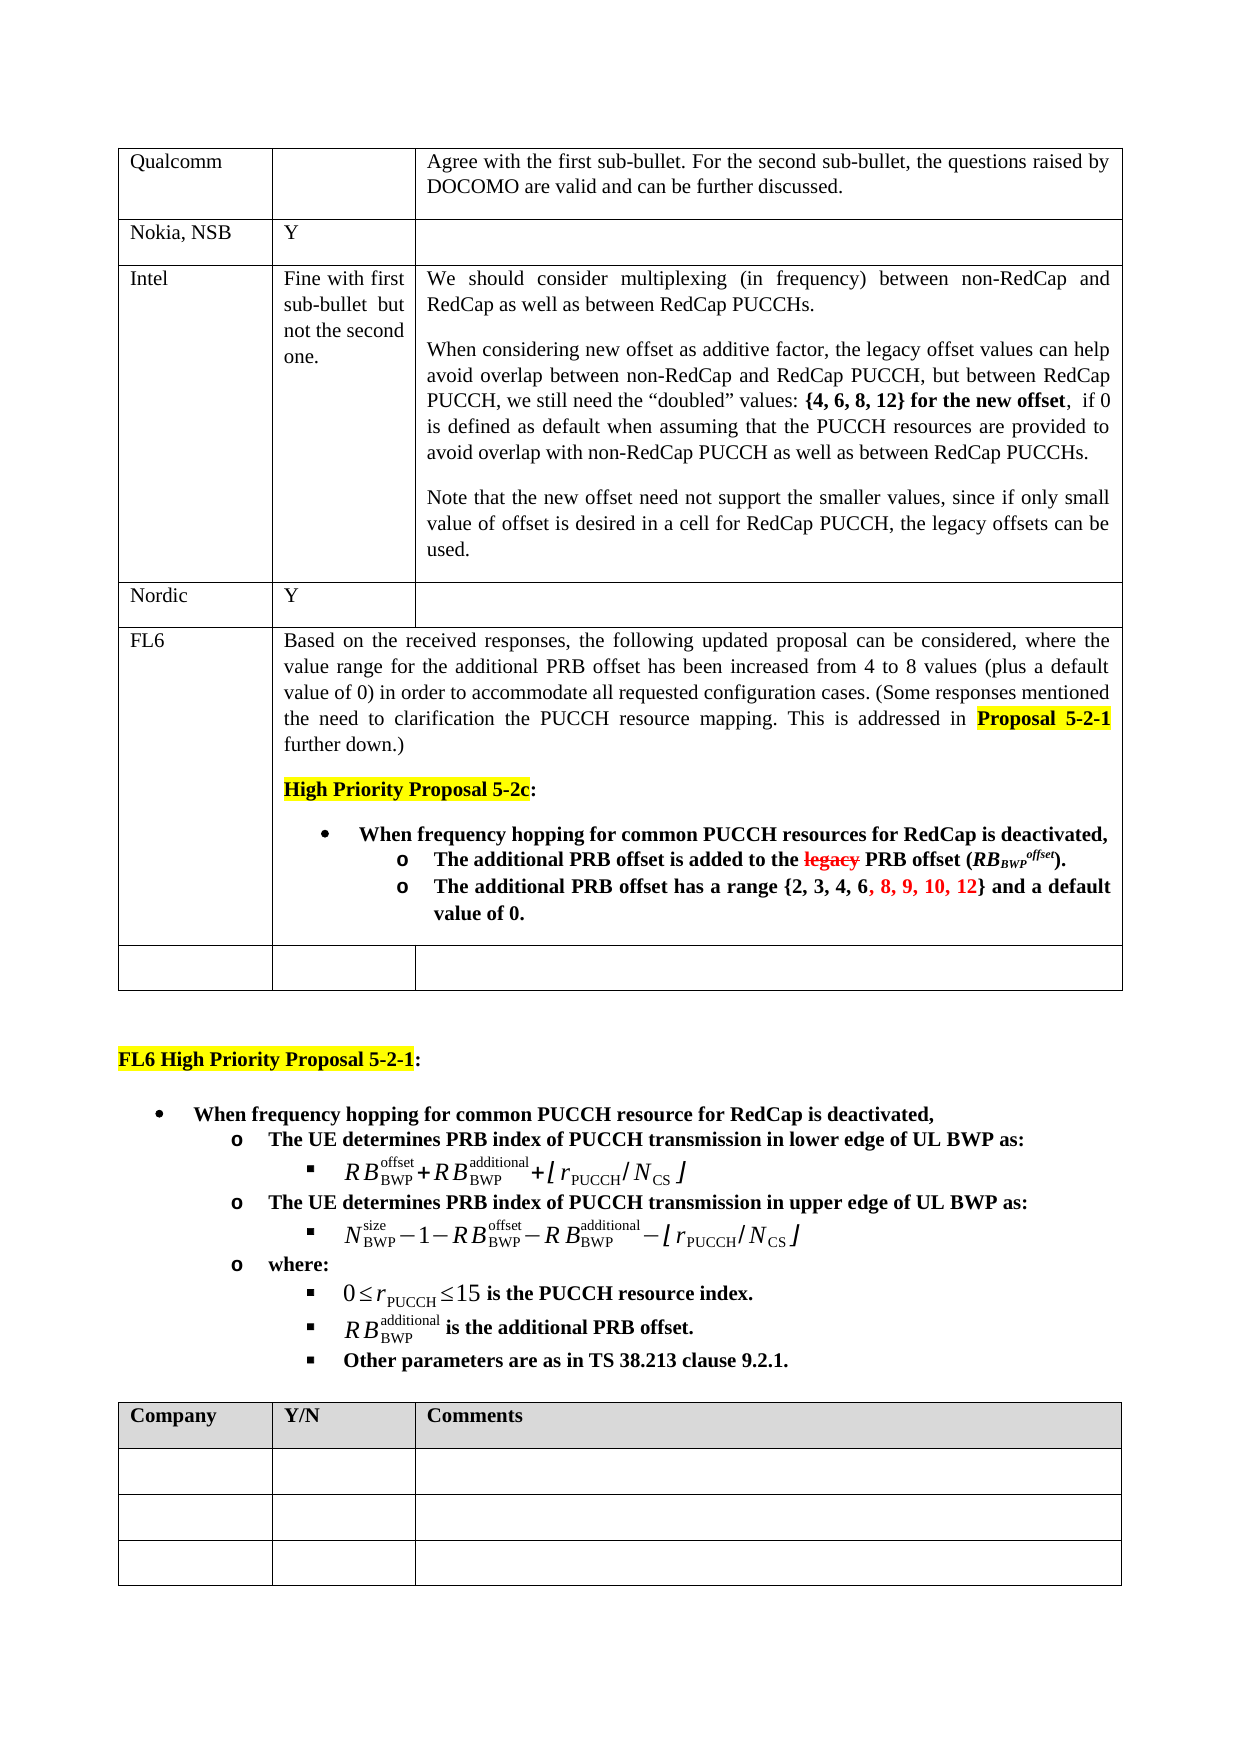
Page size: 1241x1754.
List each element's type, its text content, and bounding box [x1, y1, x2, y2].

table_cell Y [273, 583, 415, 627]
list Other parameters are as in TS 38.213 clause 9.2.1. [306, 1348, 1122, 1372]
table_cell We should consider multiplexing (in frequency) between non-RedCap and RedCap as well as between RedCap PUCCHs. When considering new offset as additive factor, the legacy offset values can help avoid overlap between non-RedCap and RedCap PUCCH, but between RedCap PUCCH, we still need the “doubled” values: {4, 6, 8, 12} for the new offset, if 0 is defined as default when assuming that the PUCCH resources are provided to avoid overlap with non-RedCap PUCCH as well as between RedCap PUCCHs. Note that the new offset need not support the smaller values, since if only small value of offset is desired in a cell for RedCap PUCCH, the legacy offsets can be used. [416, 266, 1122, 582]
list The UE determines PRB index of PUCCH transmission in upper edge of UL BWP as: [231, 1189, 1122, 1215]
table_cell [273, 1541, 415, 1585]
list The UE determines PRB index of PUCCH transmission in lower edge of UL BWP as: [231, 1127, 1122, 1152]
table_cell [119, 1449, 272, 1494]
table_cell Y [273, 220, 415, 265]
list When frequency hopping for common PUCCH resource for RedCap is deactivated, [156, 1102, 1122, 1126]
table_cell [273, 1495, 415, 1539]
table_cell [416, 583, 1122, 627]
table_cell Fine with first sub-bullet but not the second one. [273, 266, 415, 582]
table_cell Nokia, NSB [119, 220, 272, 265]
table_cell [273, 946, 415, 990]
table_cell [416, 1495, 1121, 1539]
table_cell [273, 1449, 415, 1494]
table_cell FL6 [119, 628, 272, 944]
table_cell Intel [119, 266, 272, 582]
table_cell [416, 1541, 1121, 1585]
text FL6 High Priority Proposal 5-2-1: [414, 1046, 1122, 1071]
table_cell Based on the received responses, the following updated proposal can be considered, where the value range for the additional PRB offset has been increased from 4 to 8 values (plus a default value of 0) in order to accommodate all requested configuration cases. (Some responses mentioned the need to clarification the PUCCH resource mapping. This is addressed in Proposal 5-2-1 further down.) High Priority Proposal 5-2c: When frequency hopping for common PUCCH resources for RedCap is deactivated, The additional PRB offset is added to the legacy PRB offset (RBBWPoffset). The additional PRB offset has a range {2, 3, 4, 6, 8, 9, 10, 12} and a default value of 0. [273, 628, 1122, 944]
table_cell [416, 946, 1122, 990]
list is the additional PRB offset. [306, 1312, 1122, 1347]
table_cell [416, 220, 1122, 265]
list is the PUCCH resource index. [306, 1279, 1122, 1311]
table_cell [119, 946, 272, 990]
table_header Y/N [273, 1403, 415, 1448]
table_cell Nordic [119, 583, 272, 627]
table_cell Qualcomm [119, 149, 272, 219]
list where: [231, 1252, 1122, 1278]
table_cell [119, 1541, 272, 1585]
table_cell Agree with the first sub-bullet. For the second sub-bullet, the questions raised by DOCOMO are valid and can be further discussed. [416, 149, 1122, 219]
table_cell [273, 149, 415, 219]
table_cell [119, 1495, 272, 1539]
table_cell [416, 1449, 1121, 1494]
table_header Comments [416, 1403, 1121, 1448]
table_header Company [119, 1403, 272, 1448]
